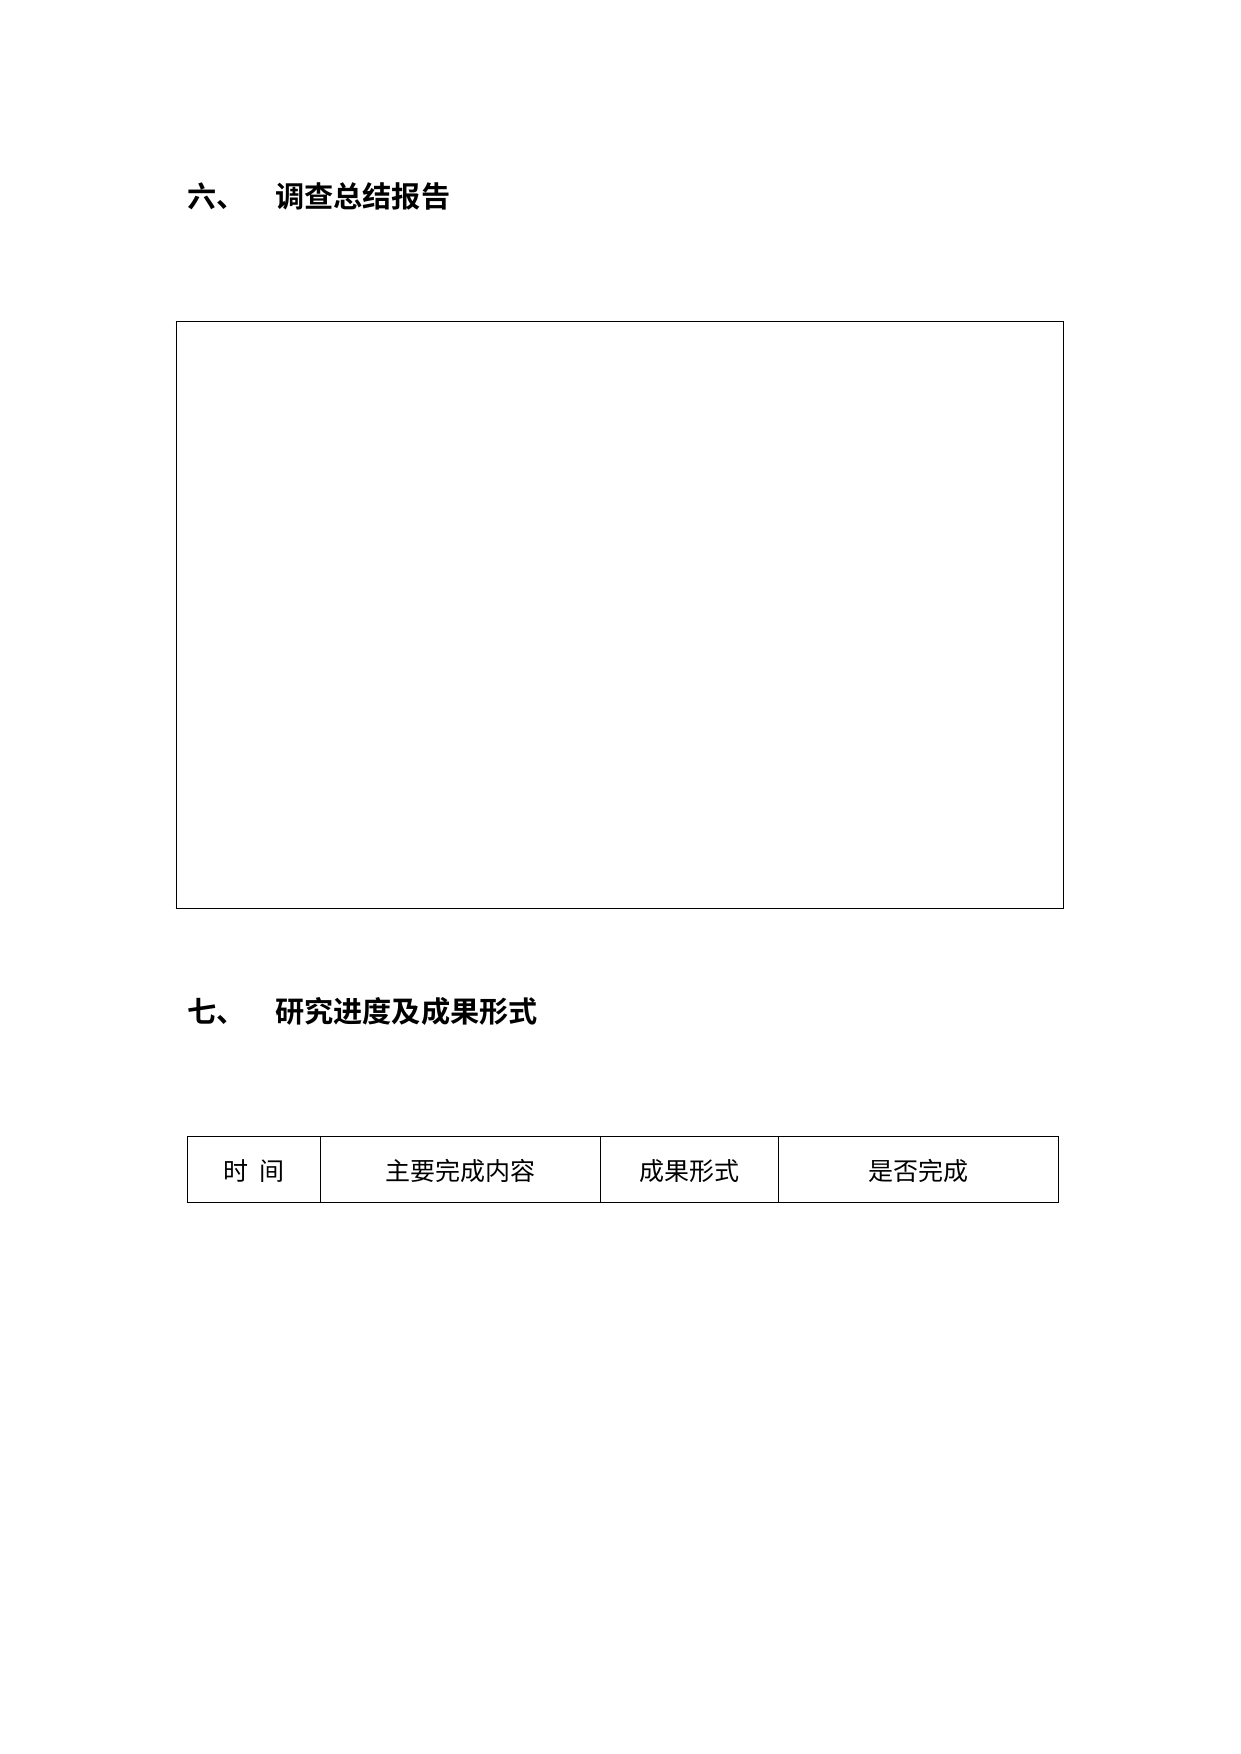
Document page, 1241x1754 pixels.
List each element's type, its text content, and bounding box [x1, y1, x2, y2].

subtitle 研究进度及成果形式 [187, 977, 1053, 1042]
table_header 时 间 [188, 1137, 320, 1202]
table_header 是否完成 [779, 1137, 1058, 1202]
table_header 主要完成内容 [321, 1137, 600, 1202]
table_header 成果形式 [601, 1137, 778, 1202]
subtitle 调查总结报告 [187, 162, 1053, 227]
table_header [177, 322, 1063, 908]
